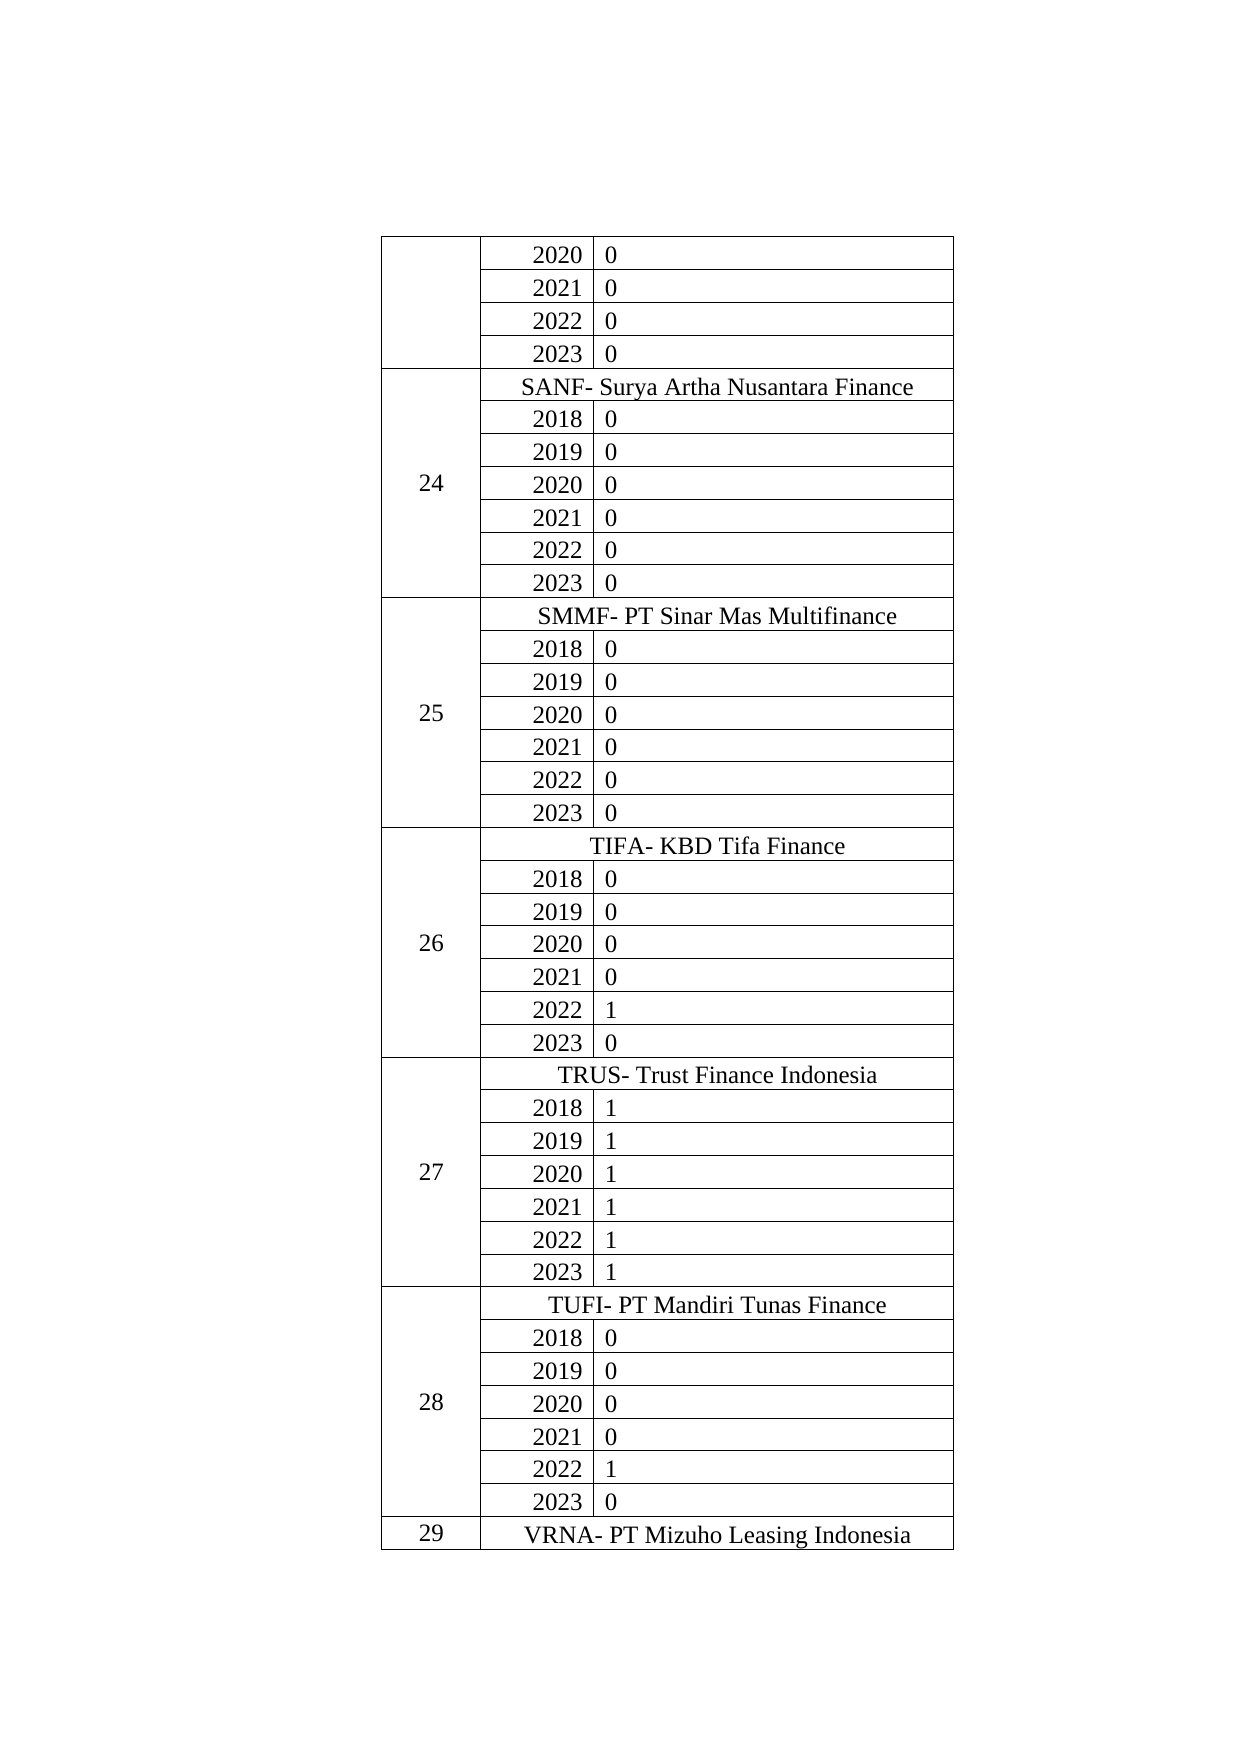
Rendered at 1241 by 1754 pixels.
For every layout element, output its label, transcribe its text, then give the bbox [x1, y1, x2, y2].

table_cell 2023 [481, 1025, 593, 1057]
table_cell TUFI- PT Mandiri Tunas Finance [481, 1287, 953, 1319]
table_cell 0 [594, 631, 953, 663]
table_cell 2022 [481, 1222, 593, 1253]
table_cell 0 [594, 697, 953, 728]
table_cell 2019 [481, 894, 593, 925]
table_cell 0 [594, 1320, 953, 1352]
table_cell 2021 [481, 959, 593, 991]
table_cell 2018 [481, 401, 593, 433]
table_cell SMMF- PT Sinar Mas Multifinance [481, 598, 953, 630]
table_cell 0 [594, 959, 953, 991]
table_cell 2021 [481, 500, 593, 532]
table_cell 2022 [481, 762, 593, 794]
table_cell 0 [594, 664, 953, 696]
table_cell 0 [594, 237, 953, 269]
table_cell 28 [382, 1287, 480, 1516]
table_cell 1 [594, 1123, 953, 1155]
table_cell 0 [594, 1353, 953, 1385]
table_cell 1 [594, 1189, 953, 1221]
table_cell 0 [594, 533, 953, 564]
table_cell 0 [594, 303, 953, 335]
table_cell 1 [594, 1090, 953, 1122]
table_cell 2021 [481, 1419, 593, 1450]
table_cell 2023 [481, 565, 593, 597]
table_cell 2018 [481, 861, 593, 892]
table_cell 2022 [481, 533, 593, 564]
table_cell VRNA- PT Mizuho Leasing Indonesia [481, 1517, 953, 1549]
table_cell 2019 [481, 664, 593, 696]
table_cell 0 [594, 1484, 953, 1516]
table_cell 2020 [481, 467, 593, 499]
table_cell 1 [594, 1255, 953, 1286]
table_cell 2019 [481, 1123, 593, 1155]
table_cell 0 [594, 401, 953, 433]
table_cell 2018 [481, 1090, 593, 1122]
table_cell 2020 [481, 237, 593, 269]
table_cell 1 [594, 1222, 953, 1253]
table_cell 2019 [481, 434, 593, 466]
table_cell 2021 [481, 270, 593, 302]
table_cell 2022 [481, 1451, 593, 1483]
table_cell 1 [594, 1156, 953, 1188]
table_cell 2021 [481, 730, 593, 761]
table_cell 27 [382, 1058, 480, 1286]
table_cell 0 [594, 762, 953, 794]
table_cell 2018 [481, 1320, 593, 1352]
table_cell 2023 [481, 1255, 593, 1286]
table_cell 2022 [481, 303, 593, 335]
table_cell 24 [382, 369, 480, 597]
table_cell 0 [594, 336, 953, 367]
table_cell 0 [594, 730, 953, 761]
table_cell 2022 [481, 992, 593, 1024]
table_cell 25 [382, 598, 480, 827]
table_cell 2023 [481, 336, 593, 367]
table_cell 2020 [481, 926, 593, 958]
table_cell SANF- Surya Artha Nusantara Finance [481, 369, 953, 400]
table_cell 0 [594, 795, 953, 827]
table_cell 0 [594, 1419, 953, 1450]
table_cell 0 [594, 270, 953, 302]
table_cell 0 [594, 1386, 953, 1417]
table_cell 1 [594, 1451, 953, 1483]
table_cell 2023 [481, 1484, 593, 1516]
table_cell 0 [594, 434, 953, 466]
table_cell 26 [382, 828, 480, 1057]
table_cell 0 [594, 894, 953, 925]
table_cell 2020 [481, 697, 593, 728]
table_cell TIFA- KBD Tifa Finance [481, 828, 953, 860]
table_cell 2020 [481, 1156, 593, 1188]
table_cell 2020 [481, 1386, 593, 1417]
table_cell 0 [594, 565, 953, 597]
table_cell 2018 [481, 631, 593, 663]
table_cell 0 [594, 861, 953, 892]
table_cell 2019 [481, 1353, 593, 1385]
table_cell 0 [594, 926, 953, 958]
table_cell 1 [594, 992, 953, 1024]
table_cell 0 [594, 467, 953, 499]
table_cell 2023 [481, 795, 593, 827]
table_cell 0 [594, 1025, 953, 1057]
table_cell 2021 [481, 1189, 593, 1221]
table_cell TRUS- Trust Finance Indonesia [481, 1058, 953, 1089]
table_cell 29 [382, 1517, 480, 1549]
table_cell 0 [594, 500, 953, 532]
